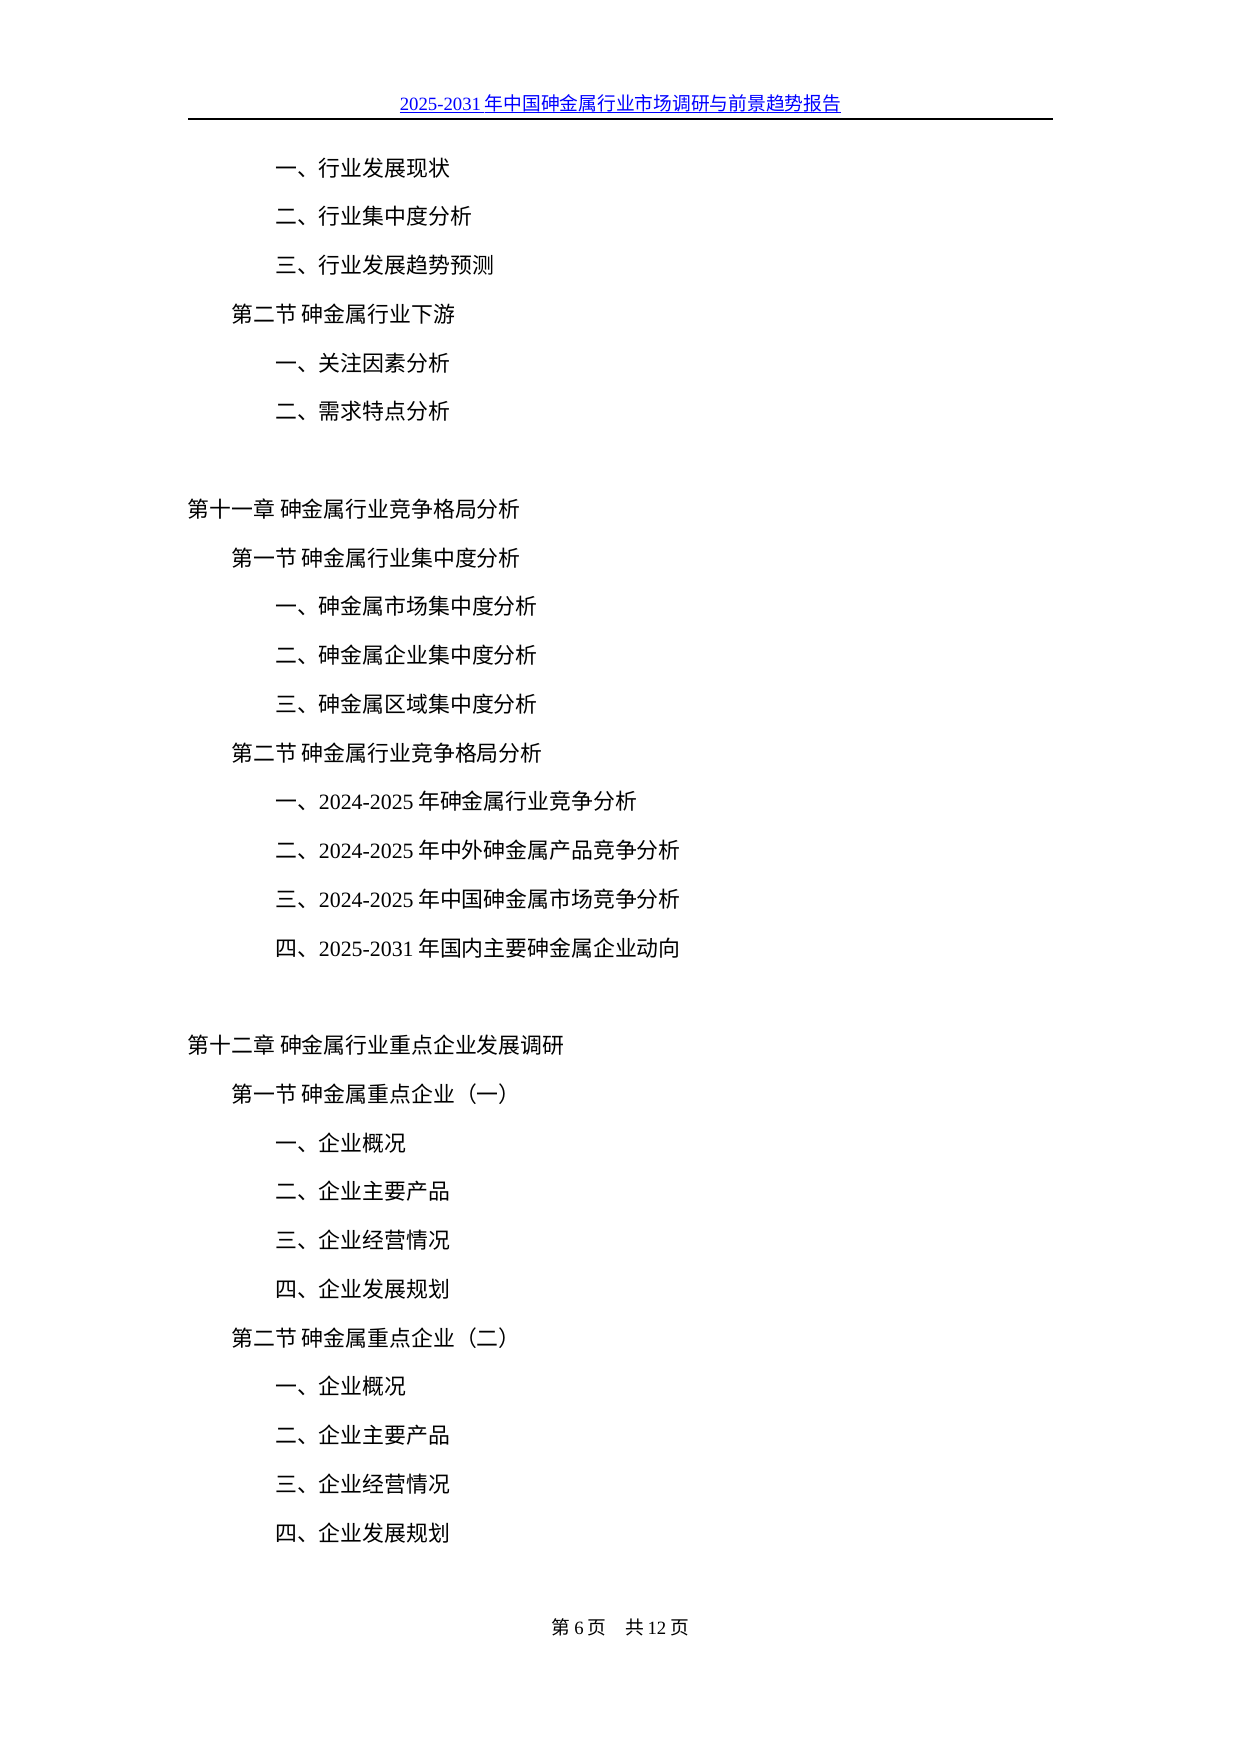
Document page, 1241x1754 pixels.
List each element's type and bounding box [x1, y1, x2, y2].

text [187, 150, 1053, 1548]
